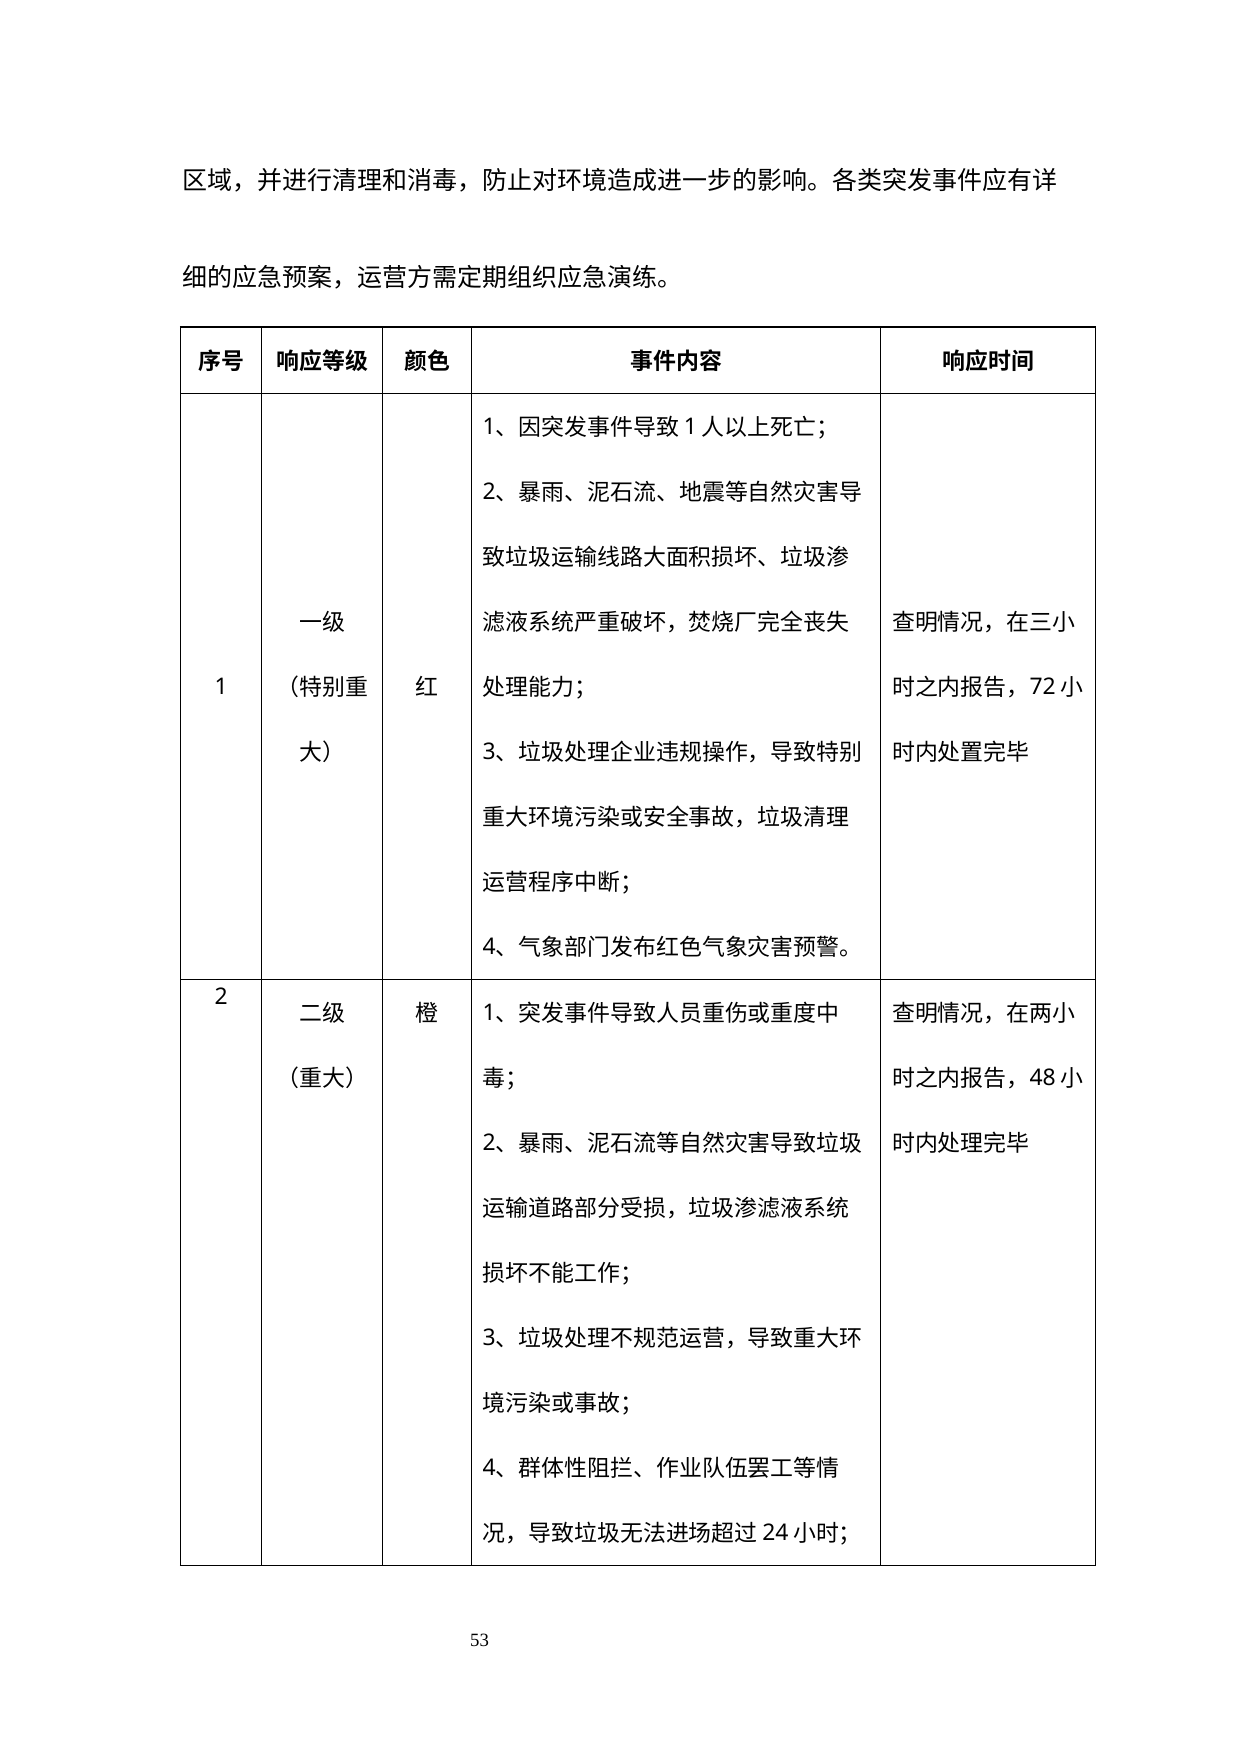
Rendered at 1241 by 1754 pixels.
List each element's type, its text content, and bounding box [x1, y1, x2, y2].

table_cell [881, 980, 1095, 1564]
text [182, 146, 1058, 308]
table_header 响应时间 [881, 328, 1095, 392]
table_cell 橙 [383, 980, 471, 1564]
table_cell 查明情况，在三小时之内报告，72小时内处置完毕 [881, 394, 1095, 978]
table_cell 二级 （重大） [262, 980, 382, 1564]
table_header 响应等级 [262, 328, 382, 392]
table_header 事件内容 [472, 328, 880, 392]
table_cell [472, 980, 880, 1564]
table_cell 红 [383, 394, 471, 978]
table_cell 1、因突发事件导致1人以上死亡； 2、暴雨、泥石流、地震等自然灾害导致垃圾运输线路大面积损坏、垃圾渗滤液系统严重破坏，焚烧厂完全丧失处理能力； 3、垃圾处理企业违规操作，导致特别重大环境污染或安全事故，垃圾清理运营程序中断； 4、气象部门发布红色气象灾害预警。 [472, 394, 880, 978]
table_header 颜色 [383, 328, 471, 392]
table_cell 一级 （特别重大） [262, 394, 382, 978]
table_cell 2 [181, 980, 261, 1564]
table_header 序号 [181, 328, 261, 392]
table_cell 1 [181, 394, 261, 978]
